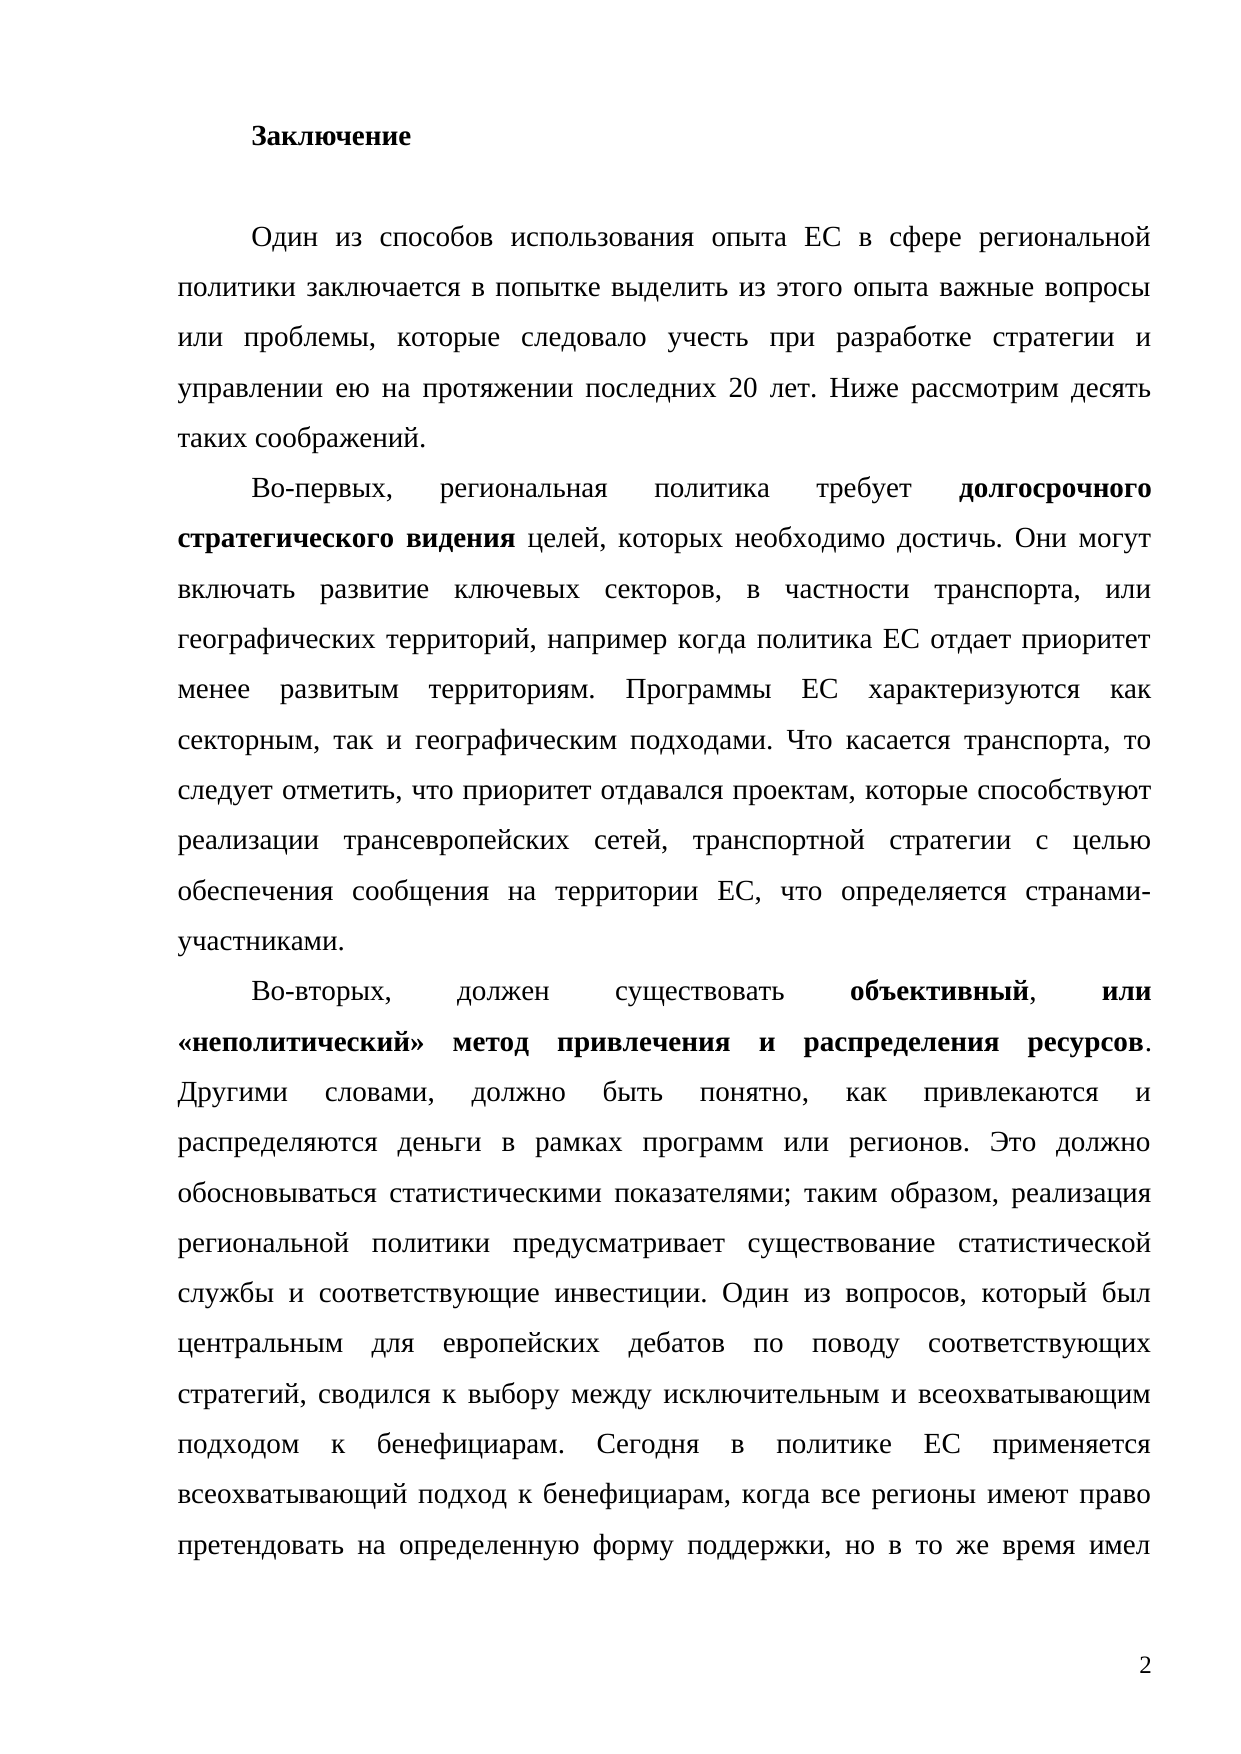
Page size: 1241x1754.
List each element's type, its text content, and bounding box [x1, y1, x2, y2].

text Заключение [177, 118, 1152, 152]
text Один из способов использования опыта ЕС в сфере региональной политики заключается в попытке выделить из этого опыта важные вопросы или проблемы, которые следовало учесть при разработке стратегии и управлении ею на протяжении последних 20 лет. Ниже рассмотрим десять таких соображений. [177, 219, 1152, 453]
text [177, 973, 1152, 1560]
text Во-первых, региональная политика требует долгосрочного стратегического видения целей, которых необходимо достичь. Они могут включать развитие ключевых секторов, в частности транспорта, или географических территорий, например когда политика ЕС отдает приоритет менее развитым территориям. Программы ЕС характеризуются как секторным, так и географическим подходами. Что касается транспорта, то следует отметить, что приоритет отдавался проектам, которые способствуют реализации трансевропейских сетей, транспортной стратегии с целью обеспечения сообщения на территории ЕС, что определяется странами-участниками. [177, 470, 1152, 957]
